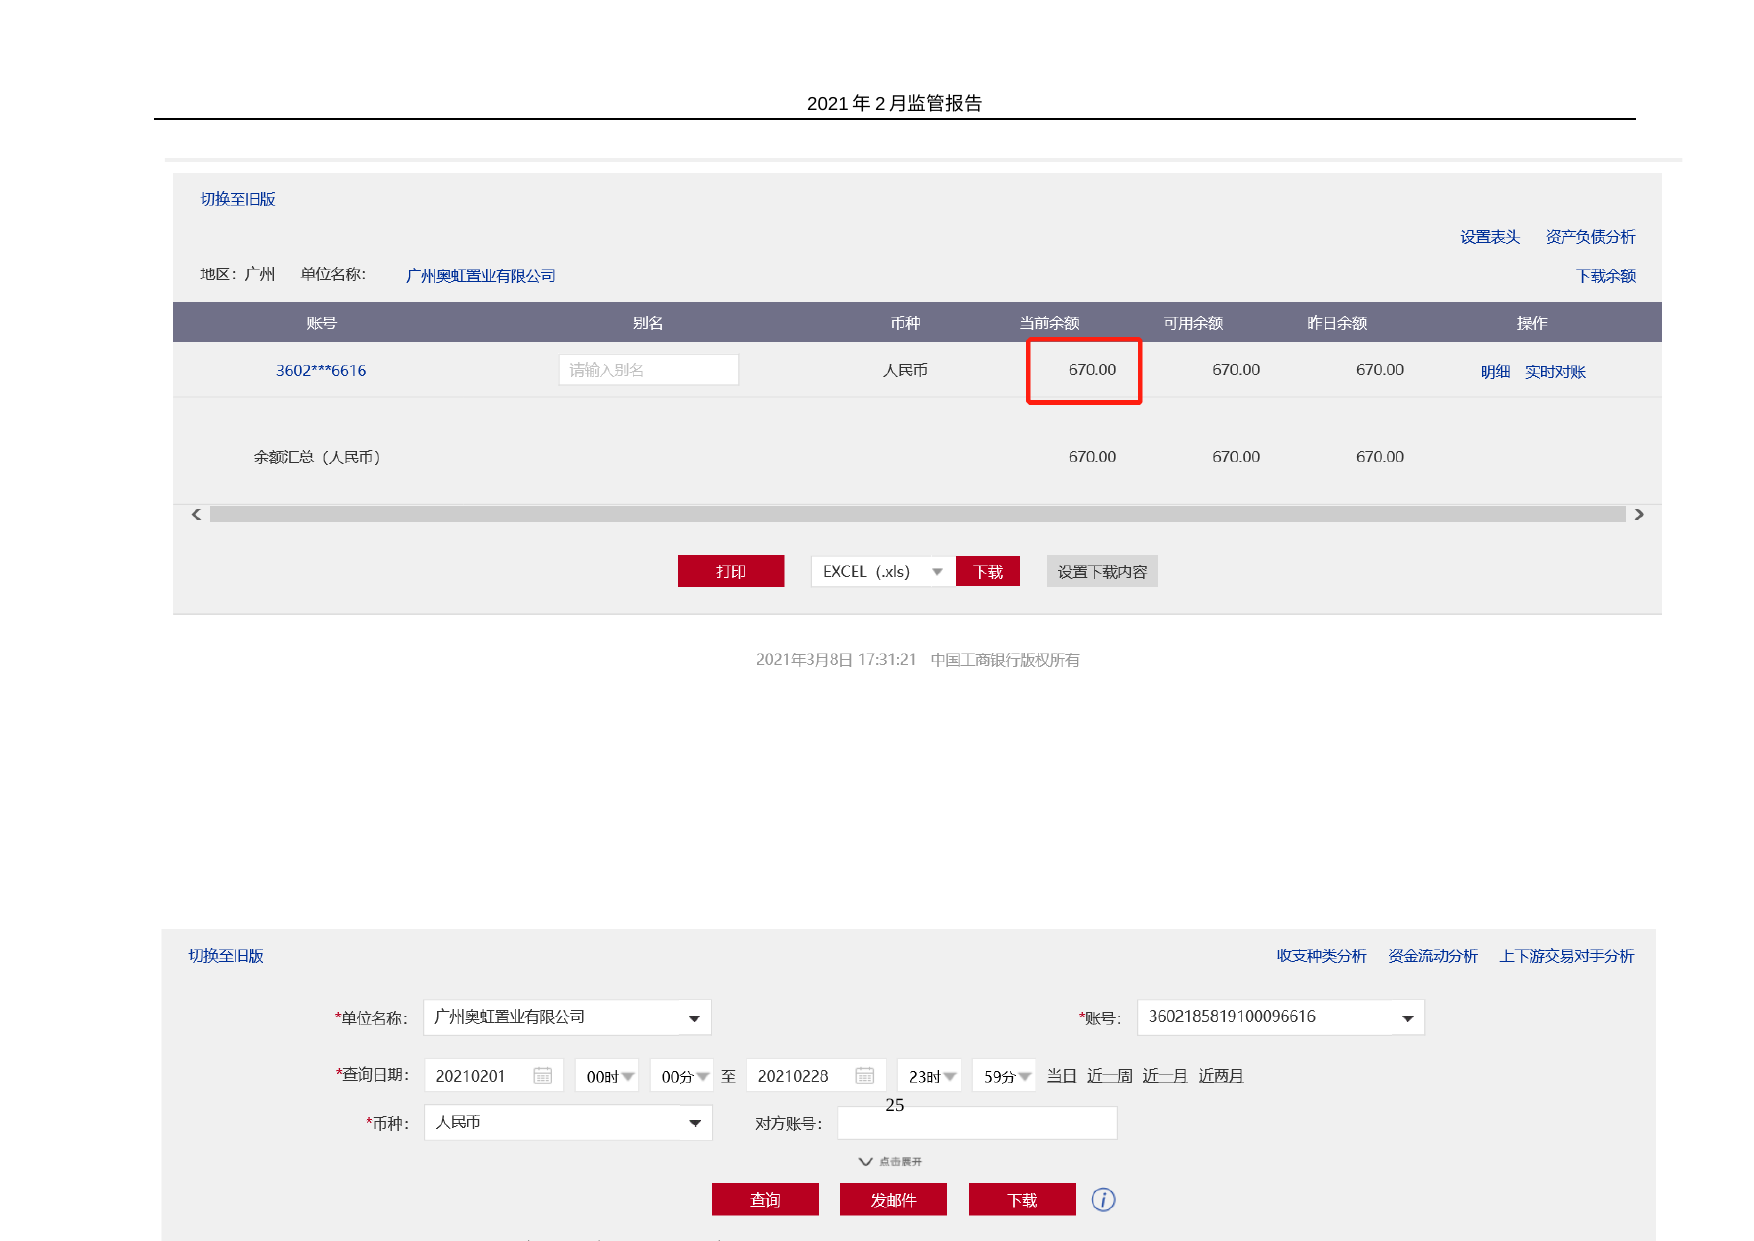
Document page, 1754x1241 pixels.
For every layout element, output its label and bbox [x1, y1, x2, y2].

picture [153, 925, 1671, 1241]
picture [164, 158, 1683, 718]
